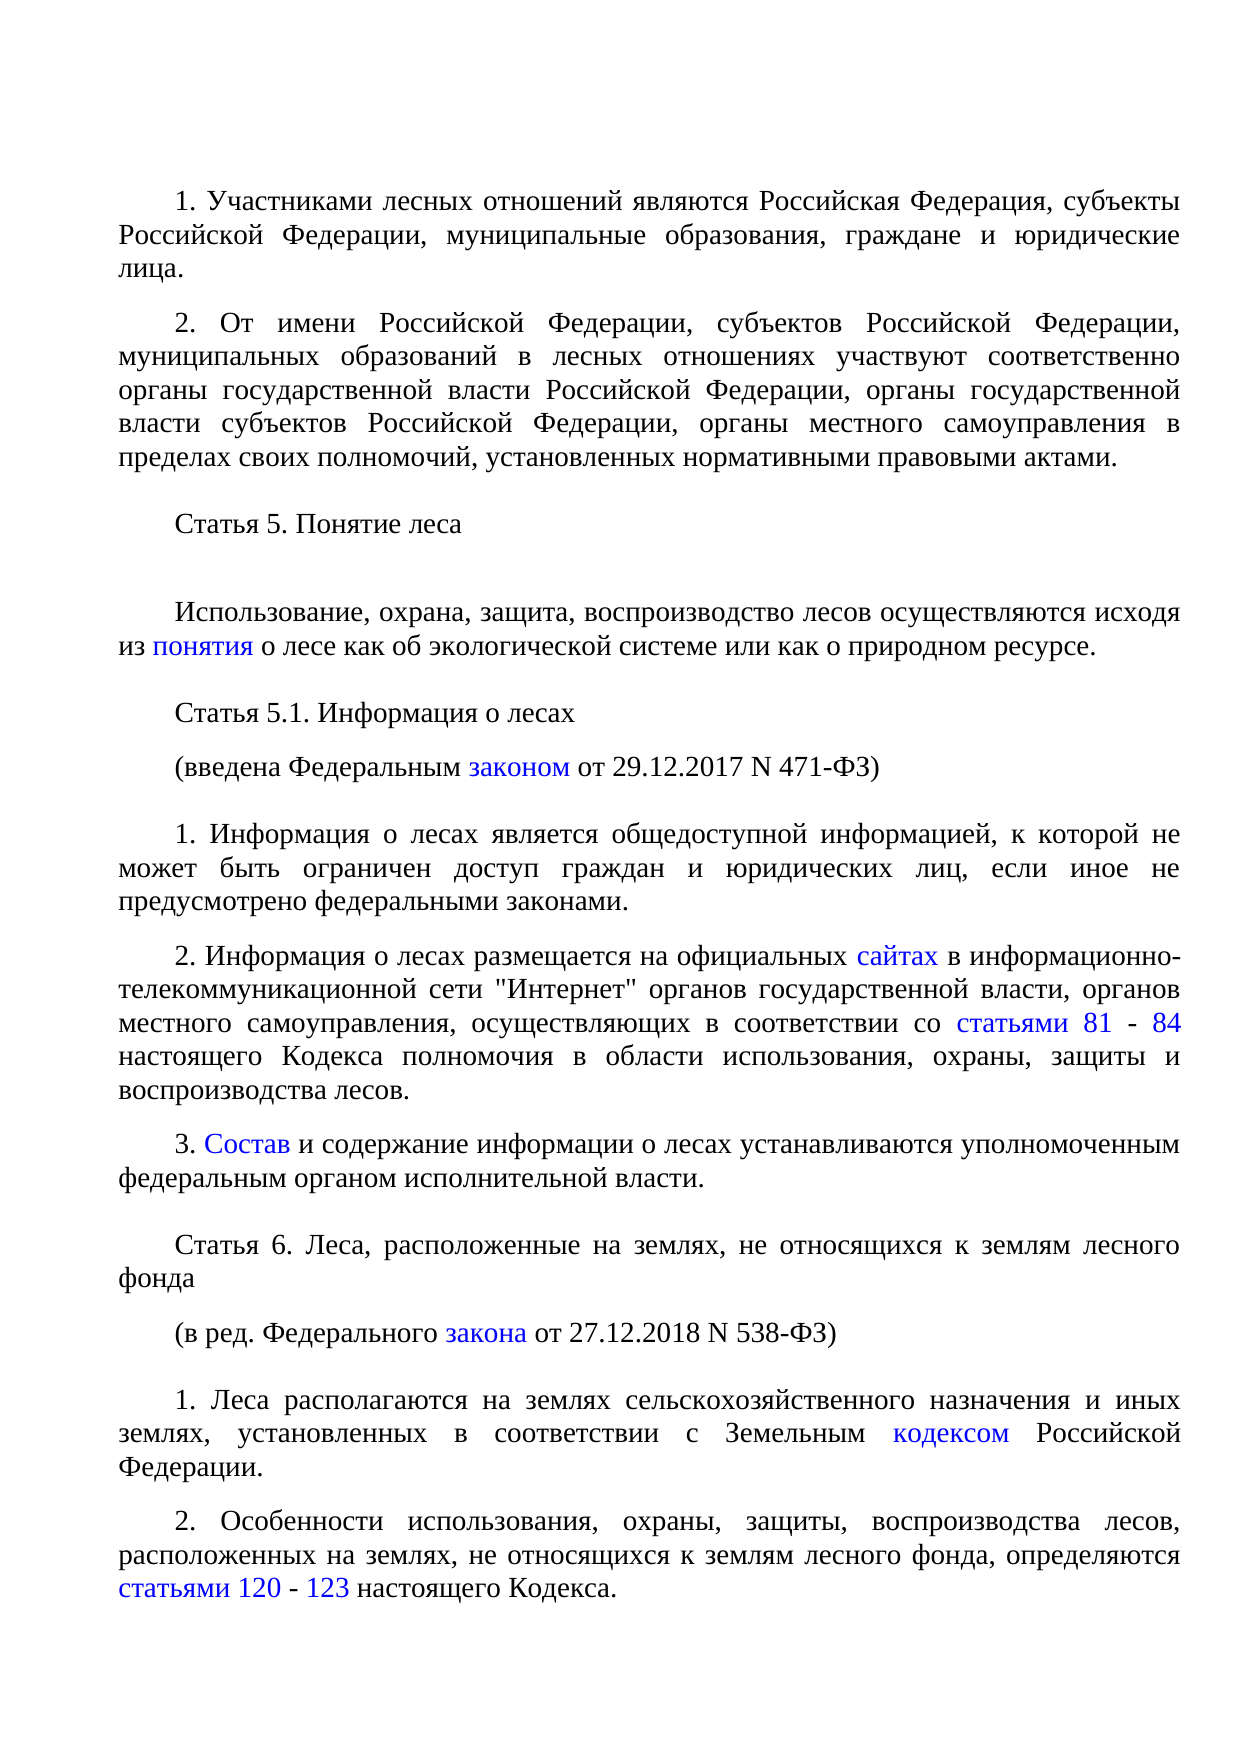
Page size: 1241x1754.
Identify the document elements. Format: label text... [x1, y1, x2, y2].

text (в ред. Федерального закона от 27.12.2018 N 538-ФЗ) [118, 1315, 1181, 1348]
text (введена Федеральным законом от 29.12.2017 N 471-ФЗ) [118, 749, 1181, 783]
text 1. Информация о лесах является общедоступной информацией, к которой не может быть ограничен доступ граждан и юридических лиц, если иное не предусмотрено федеральными законами. [118, 816, 1181, 917]
text Использование, охрана, защита, воспроизводство лесов осуществляются исходя из понятия о лесе как об экологической системе или как о природном ресурсе. [118, 594, 1181, 661]
text 1. Участниками лесных отношений являются Российская Федерация, субъекты Российской Федерации, муниципальные образования, граждане и юридические лица. [118, 183, 1181, 284]
text 1. Леса располагаются на землях сельскохозяйственного назначения и иных землях, установленных в соответствии с Земельным кодексом Российской Федерации. [118, 1382, 1181, 1482]
text 2. Информация о лесах размещается на официальных сайтах в информационно-телекоммуникационной сети "Интернет" органов государственной власти, органов местного самоуправления, осуществляющих в соответствии со статьями 81 - 84 настоящего Кодекса полномочия в области использования, охраны, защиты и воспроизводства лесов. [118, 938, 1181, 1105]
text Статья 6. Леса, расположенные на землях, не относящихся к землям лесного фонда [118, 1227, 1181, 1294]
text Статья 5.1. Информация о лесах [118, 695, 1181, 728]
text 2. Особенности использования, охраны, защиты, воспроизводства лесов, расположенных на землях, не относящихся к землям лесного фонда, определяются статьями 120 - 123 настоящего Кодекса. [118, 1503, 1181, 1604]
text 2. От имени Российской Федерации, субъектов Российской Федерации, муниципальных образований в лесных отношениях участвуют соответственно органы государственной власти Российской Федерации, органы государственной власти субъектов Российской Федерации, органы местного самоуправления в пределах своих полномочий, установленных нормативными правовыми актами. [118, 305, 1181, 473]
text Статья 5. Понятие леса [118, 506, 1181, 540]
text 3. Состав и содержание информации о лесах устанавливаются уполномоченным федеральным органом исполнительной власти. [118, 1126, 1181, 1193]
